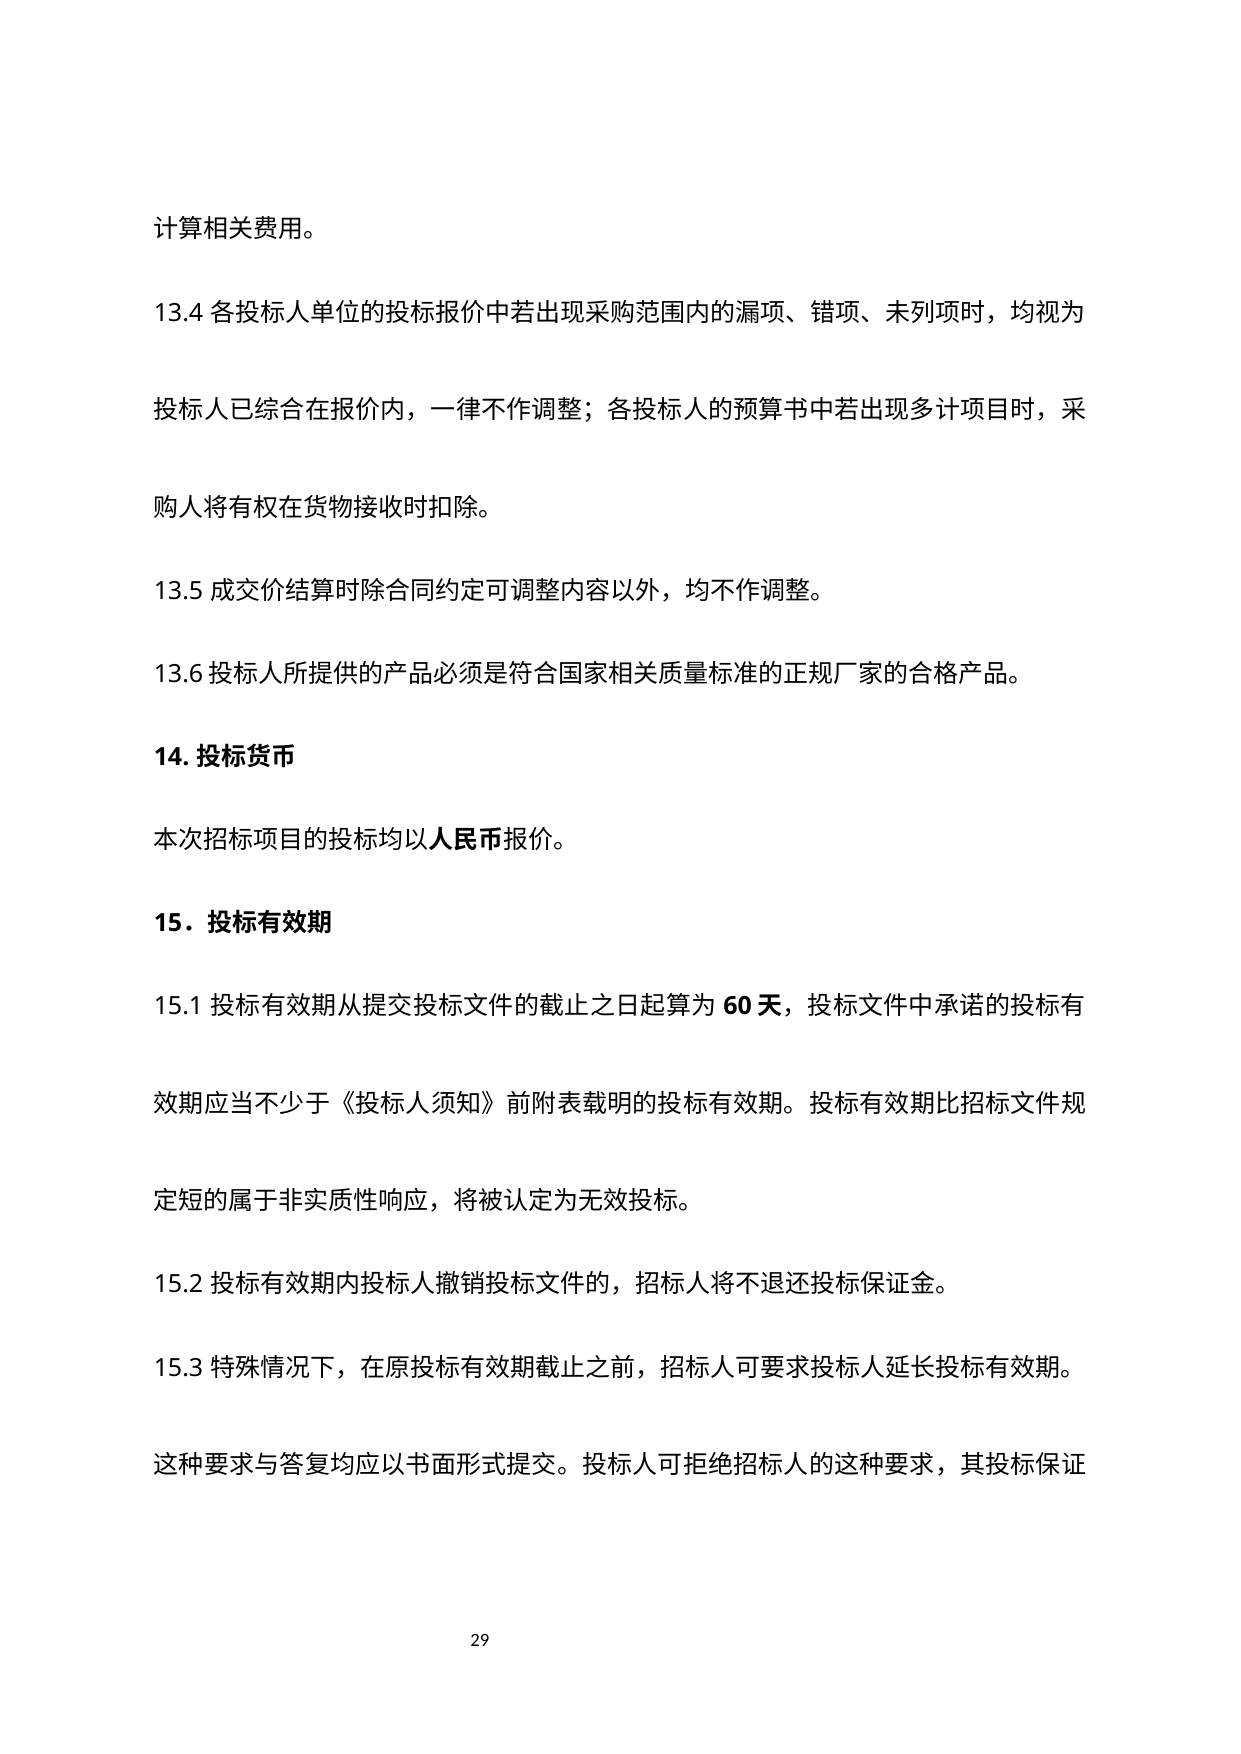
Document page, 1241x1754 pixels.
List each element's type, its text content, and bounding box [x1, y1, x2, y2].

text 13.4 各投标人单位的投标报价中若出现采购范围内的漏项、错项、未列项时，均视为投标人已综合在报价内，一律不作调整；各投标人的预算书中若出现多计项目时，采购人将有权在货物接收时扣除。 [153, 278, 1087, 538]
text 15.1 投标有效期从提交投标文件的截止之日起算为60天，投标文件中承诺的投标有效期应当不少于《投标人须知》前附表载明的投标有效期。投标有效期比招标文件规定短的属于非实质性响应，将被认定为无效投标。 [153, 971, 1087, 1231]
text 15.2 投标有效期内投标人撤销投标文件的，招标人将不退还投标保证金。 [153, 1249, 1087, 1314]
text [153, 194, 1087, 259]
text 13.6投标人所提供的产品必须是符合国家相关质量标准的正规厂家的合格产品。 [153, 639, 1087, 704]
text 14. 投标货币 [153, 722, 1087, 787]
text 13.5 成交价结算时除合同约定可调整内容以外，均不作调整。 [153, 556, 1087, 621]
text 15．投标有效期 [153, 888, 1087, 953]
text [153, 1333, 1087, 1495]
text 本次招标项目的投标均以人民币报价。 [153, 805, 1087, 870]
